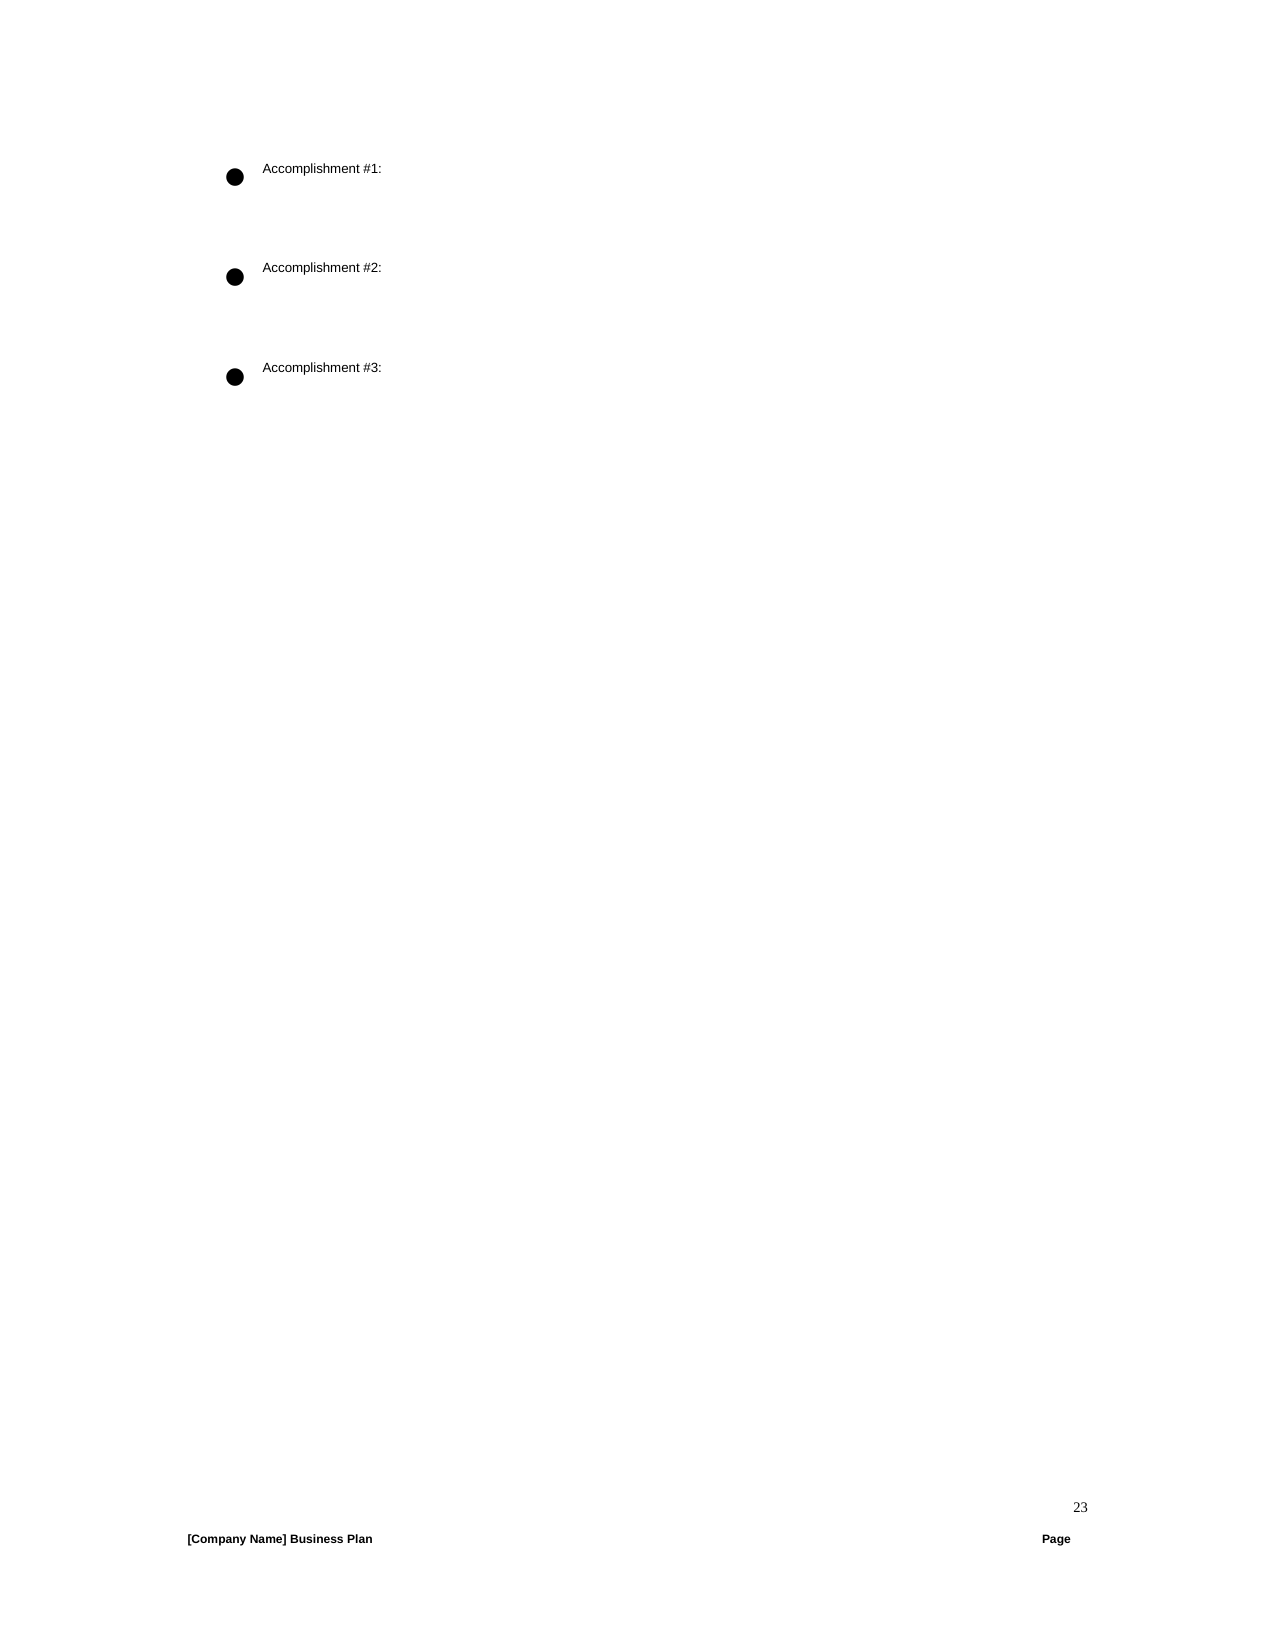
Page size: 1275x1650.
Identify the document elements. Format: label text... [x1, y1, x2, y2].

list Accomplishment #1: [225, 150, 1087, 236]
list Accomplishment #2: [225, 249, 1087, 336]
list Accomplishment #3: [225, 349, 1087, 436]
